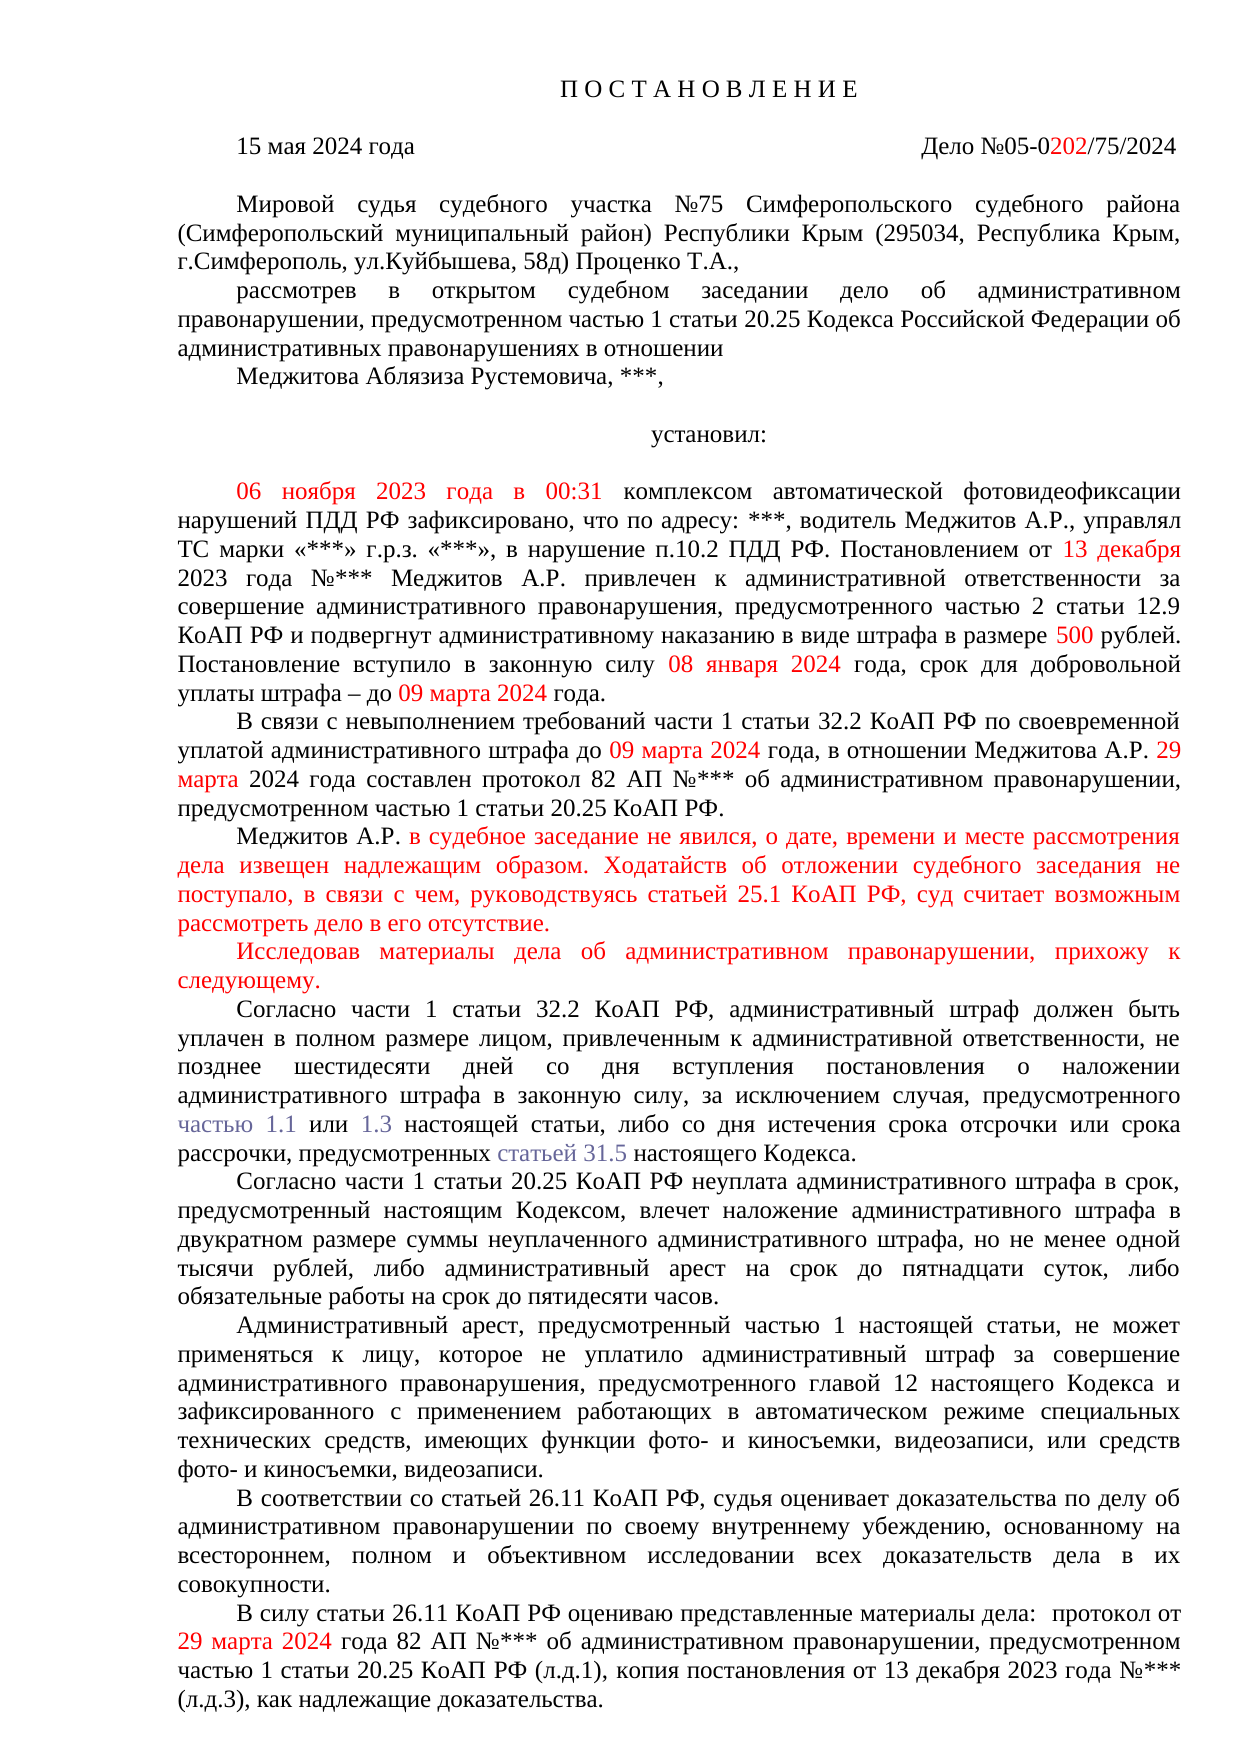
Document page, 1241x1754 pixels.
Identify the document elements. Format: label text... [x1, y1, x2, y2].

text Мировой судья судебного участка №75 Симферопольского судебного района (Симферопольский муниципальный район) Республики Крым (295034, Республика Крым, г.Симферополь, ул.Куйбышева, 58д) Проценко Т.А., [177, 189, 1181, 275]
text Исследовав материалы дела об административном правонарушении, прихожу к следующему. [177, 936, 1181, 994]
text 06 ноября 2023 года в 00:31 комплексом автоматической фотовидеофиксации нарушений ПДД РФ зафиксировано, что по адресу: ***, водитель Меджитов А.Р., управлял ТС марки «***» г.р.з. «***», в нарушение п.10.2 ПДД РФ. Постановлением от 13 декабря 2023 года №*** Меджитов А.Р. привлечен к административной ответственности за совершение административного правонарушения, предусмотренного частью 2 статьи 12.9 КоАП РФ и подвергнут административному наказанию в виде штрафа в размере 500 рублей. Постановление вступило в законную силу 08 января 2024 года, срок для добровольной уплаты штрафа – до 09 марта 2024 года. [177, 476, 1181, 706]
text Меджитов А.Р. в судебное заседание не явился, о дате, времени и месте рассмотрения дела извещен надлежащим образом. Ходатайств об отложении судебного заседания не поступало, в связи с чем, руководствуясь статьей 25.1 КоАП РФ, суд считает возможным рассмотреть дело в его отсутствие. [177, 821, 1181, 936]
text рассмотрев в открытом судебном заседании дело об административном правонарушении, предусмотренном частью 1 статьи 20.25 Кодекса Российской Федерации об административных правонарушениях в отношении [177, 275, 1181, 361]
text Согласно части 1 статьи 20.25 КоАП РФ неуплата административного штрафа в срок, предусмотренный настоящим Кодексом, влечет наложение административного штрафа в двукратном размере суммы неуплаченного административного штрафа, но не менее одной тысячи рублей, либо административный арест на срок до пятнадцати суток, либо обязательные работы на срок до пятидесяти часов. [177, 1166, 1181, 1310]
text 15 мая 2024 года Дело №05-0202/75/2024 [177, 131, 1181, 160]
text Административный арест, предусмотренный частью 1 настоящей статьи, не может применяться к лицу, которое не уплатило административный штраф за совершение административного правонарушения, предусмотренного главой 12 настоящего Кодекса и зафиксированного с применением работающих в автоматическом режиме специальных технических средств, имеющих функции фото- и киносъемки, видеозаписи, или средств фото- и киносъемки, видеозаписи. [177, 1310, 1181, 1483]
title П О С Т А Н О В Л Е Н И Е [177, 74, 1181, 103]
text В соответствии со статьей 26.11 КоАП РФ, судья оценивает доказательства по делу об административном правонарушении по своему внутреннему убеждению, основанному на всестороннем, полном и объективном исследовании всех доказательств дела в их совокупности. [177, 1483, 1181, 1598]
text В силу статьи 26.11 КоАП РФ оцениваю представленные материалы дела: протокол от 29 марта 2024 года 82 АП №*** об административном правонарушении, предусмотренном частью 1 статьи 20.25 КоАП РФ (л.д.1), копия постановления от 13 декабря 2023 года №*** (л.д.3), как надлежащие доказательства. [177, 1598, 1181, 1713]
text установил: [177, 419, 1181, 448]
text В связи с невыполнением требований части 1 статьи 32.2 КоАП РФ по своевременной уплатой административного штрафа до 09 марта 2024 года, в отношении Меджитова А.Р. 29 марта 2024 года составлен протокол 82 АП №*** об административном правонарушении, предусмотренном частью 1 статьи 20.25 КоАП РФ. [177, 706, 1181, 821]
text Меджитова Аблязиза Рустемовича, ***, [177, 361, 1181, 390]
text Согласно части 1 статьи 32.2 КоАП РФ, административный штраф должен быть уплачен в полном размере лицом, привлеченным к административной ответственности, не позднее шестидесяти дней со дня вступления постановления о наложении административного штрафа в законную силу, за исключением случая, предусмотренного частью 1.1 или 1.3 настоящей статьи, либо со дня истечения срока отсрочки или срока рассрочки, предусмотренных статьей 31.5 настоящего Кодекса. [177, 994, 1181, 1166]
